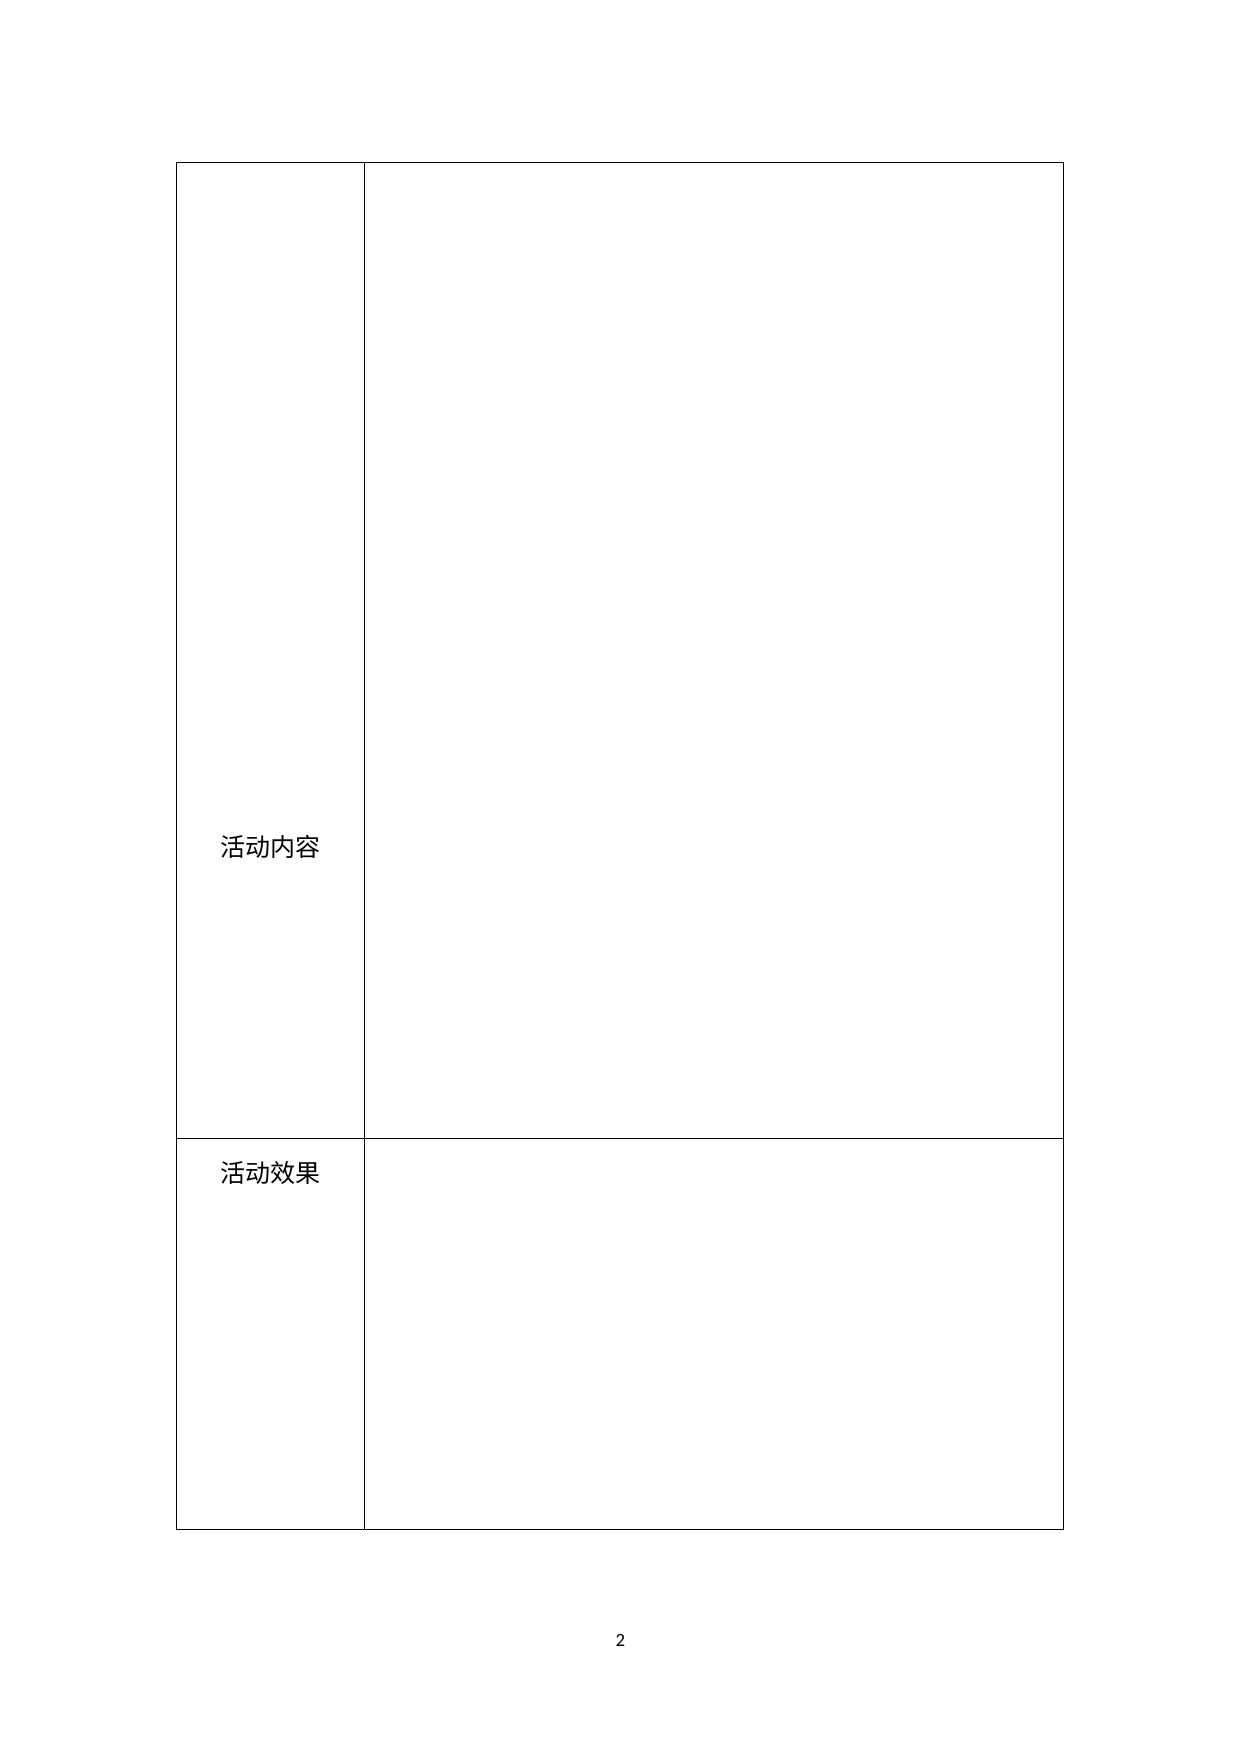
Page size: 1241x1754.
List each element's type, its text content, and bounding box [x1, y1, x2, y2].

table_cell 活动内容 活动内容 [177, 163, 364, 1138]
table_cell [365, 1139, 1063, 1529]
table_cell [365, 163, 1063, 1138]
table_cell 活动效果 [177, 1139, 364, 1529]
